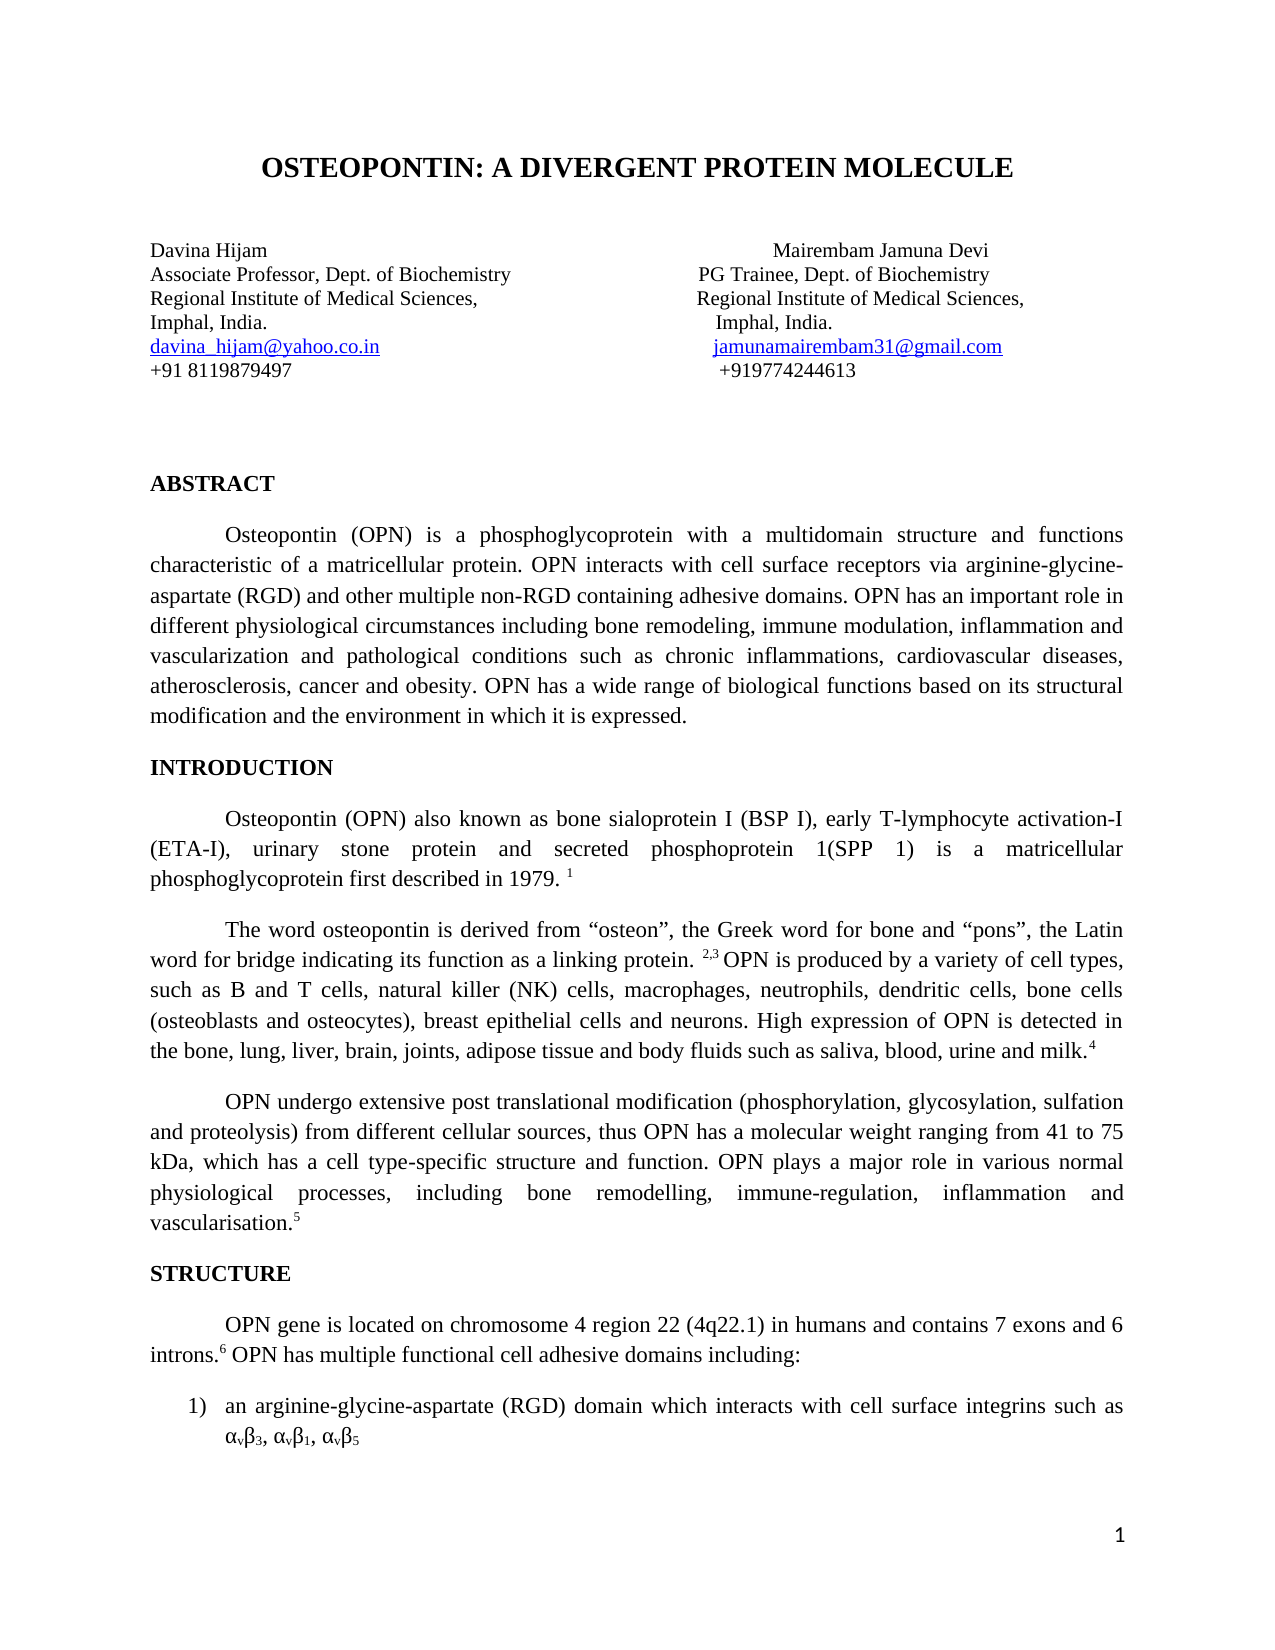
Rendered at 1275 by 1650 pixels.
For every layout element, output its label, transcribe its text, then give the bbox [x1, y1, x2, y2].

text Associate Professor, Dept. of Biochemistry PG Trainee, Dept. of Biochemistry [150, 262, 1125, 286]
text INTRODUCTION [150, 753, 1125, 780]
text Osteopontin (OPN) also known as bone sialoprotein I (BSP I), early T-lymphocyte activation-I (ETA-I), urinary stone protein and secreted phosphoprotein 1(SPP 1) is a matricellular phosphoglycoprotein first described in 1979. 1 [150, 804, 1125, 891]
text The word osteopontin is derived from “osteon”, the Greek word for bone and “pons”, the Latin word for bridge indicating its function as a linking protein. 2,3 OPN is produced by a variety of cell types, such as B and T cells, natural killer (NK) cells, macrophages, neutrophils, dendritic cells, bone cells (osteoblasts and osteocytes), breast epithelial cells and neurons. High expression of OPN is detected in the bone, lung, liver, brain, joints, adipose tissue and body fluids such as saliva, blood, urine and milk.4 [150, 916, 1125, 1063]
text Osteopontin (OPN) is a phosphoglycoprotein with a multidomain structure and functions characteristic of a matricellular protein. OPN interacts with cell surface receptors via arginine-glycine-aspartate (RGD) and other multiple non-RGD containing adhesive domains. OPN has an important role in different physiological circumstances including bone remodeling, immune modulation, inflammation and vascularization and pathological conditions such as chronic inflammations, cardiovascular diseases, atherosclerosis, cancer and obesity. OPN has a wide range of biological functions based on its structural modification and the environment in which it is expressed. [150, 521, 1125, 729]
text OSTEOPONTIN: A DIVERGENT PROTEIN MOLECULE [150, 150, 1125, 183]
text OPN undergo extensive post translational modification (phosphorylation, glycosylation, sulfation and proteolysis) from different cellular sources, thus OPN has a molecular weight ranging from 41 to 75 kDa, which has a cell type-specific structure and function. OPN plays a major role in various normal physiological processes, including bone remodelling, immune-regulation, inflammation and vascularisation.5 [150, 1088, 1125, 1235]
text Regional Institute of Medical Sciences, Regional Institute of Medical Sciences, [150, 286, 1125, 310]
list an arginine-glycine-aspartate (RGD) domain which interacts with cell surface integrins such as αvβ3, αvβ1, αvβ5 [187, 1392, 1125, 1449]
text OPN gene is located on chromosome 4 region 22 (4q22.1) in humans and contains 7 exons and 6 introns.6 OPN has multiple functional cell adhesive domains including: [150, 1311, 1125, 1367]
text ABSTRACT [150, 470, 1125, 497]
text STRUCTURE [150, 1260, 1125, 1286]
text +91 8119879497 +919774244613 [150, 358, 1125, 382]
text Davina Hijam Mairembam Jamuna Devi [150, 238, 1125, 262]
text Imphal, India. Imphal, India. [150, 310, 1125, 334]
text davina_hijam@yahoo.co.in jamunamairembam31@gmail.com [150, 334, 1125, 358]
